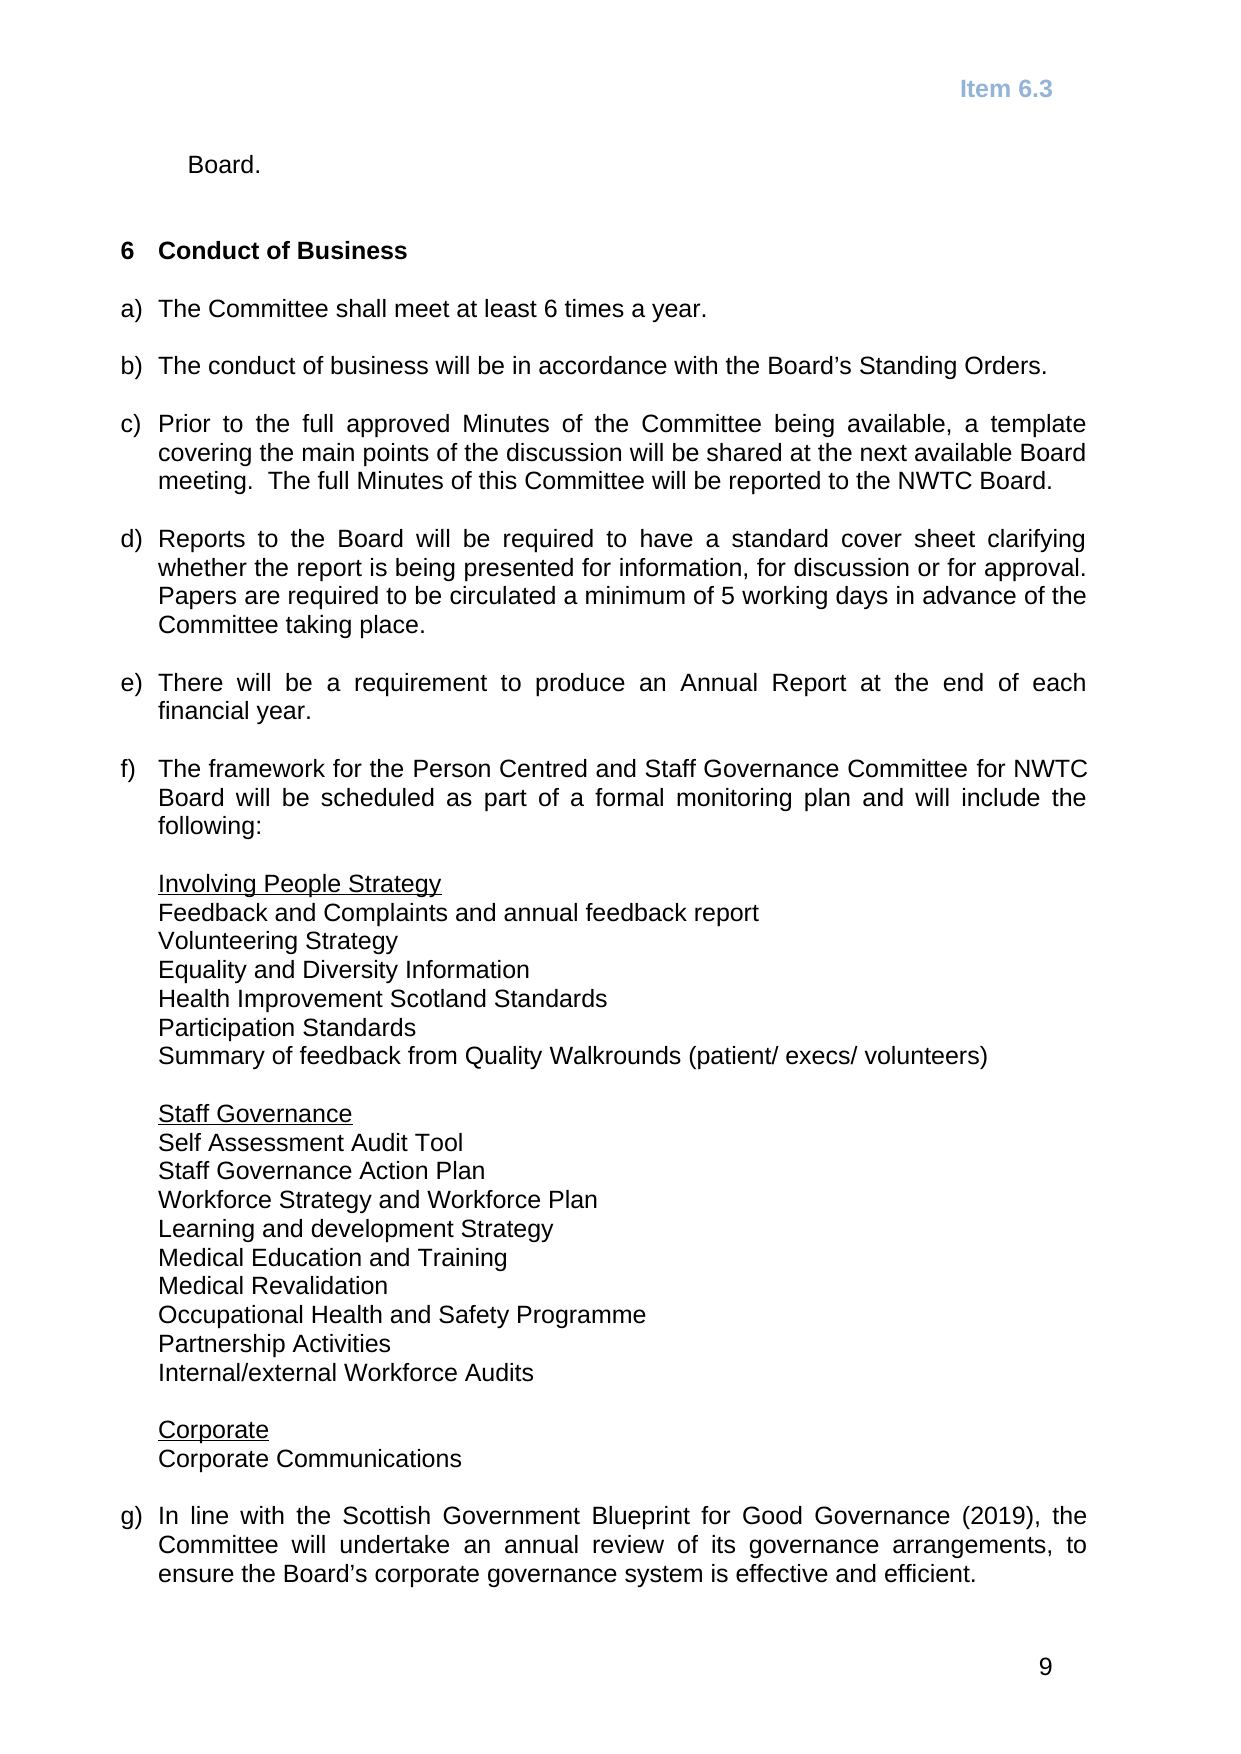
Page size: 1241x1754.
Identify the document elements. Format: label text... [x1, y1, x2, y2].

text Staff Governance Action Plan [158, 1156, 1088, 1185]
text Partnership Activities [158, 1329, 1088, 1357]
list Prior to the full approved Minutes of the Committee being available, a template covering the main points of the discussion will be shared at the next available Board meeting. The full Minutes of this Committee will be reported to the NWTC Board. [120, 409, 1088, 495]
text Medical Education and Training [158, 1242, 1088, 1271]
list The Committee shall meet at least 6 times a year. [120, 294, 1088, 322]
text Involving People Strategy [158, 869, 1088, 897]
text Health Improvement Standards [158, 984, 1088, 1012]
list In line with the Scottish Government Blueprint for Good Governance (2019), the Committee will undertake an annual review of its governance arrangements, to ensure the Board’s corporate governance system is effective and efficient. [120, 1501, 1088, 1587]
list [150, 150, 1088, 207]
list Reports to the Board will be required to have a standard cover sheet clarifying whether the report is being presented for information, for discussion or for approval. Papers are required to be circulated a minimum of 5 working days in advance of the Committee taking place. [120, 524, 1088, 639]
text Self Assessment Audit Tool [158, 1127, 1088, 1156]
text Workforce Strategy and Workforce Plan [158, 1185, 1088, 1214]
text Corporate Communications [158, 1444, 1088, 1472]
text Medical Revalidation [158, 1271, 1088, 1300]
text Internal/external Workforce Audits [158, 1357, 1088, 1386]
text Occupational Health and Safety Programme [158, 1300, 1088, 1329]
text Volunteering Strategy [158, 926, 1088, 955]
text Participation Standards [158, 1012, 1088, 1041]
list The conduct of business will be in accordance with the Board’s Standing Orders. [120, 351, 1088, 380]
list Conduct of Business [120, 236, 1088, 265]
list The framework for the Person Centred and Staff Governance Committee for NWTC Board will be scheduled as part of a formal monitoring plan and will include the following: [120, 754, 1088, 840]
text Corporate [158, 1415, 1088, 1444]
text Learning and development Strategy [158, 1214, 1088, 1242]
text Summary of feedback from Quality Walkrounds (patient/ execs/ volunteers) [158, 1041, 1088, 1070]
text Equality and Diversity Information [158, 955, 1088, 984]
list There will be a requirement to produce an Annual Report at the end of each financial year. [120, 667, 1088, 725]
text Feedback and Complaints and annual feedback report [158, 897, 1088, 926]
text Staff Governance [158, 1099, 1088, 1127]
